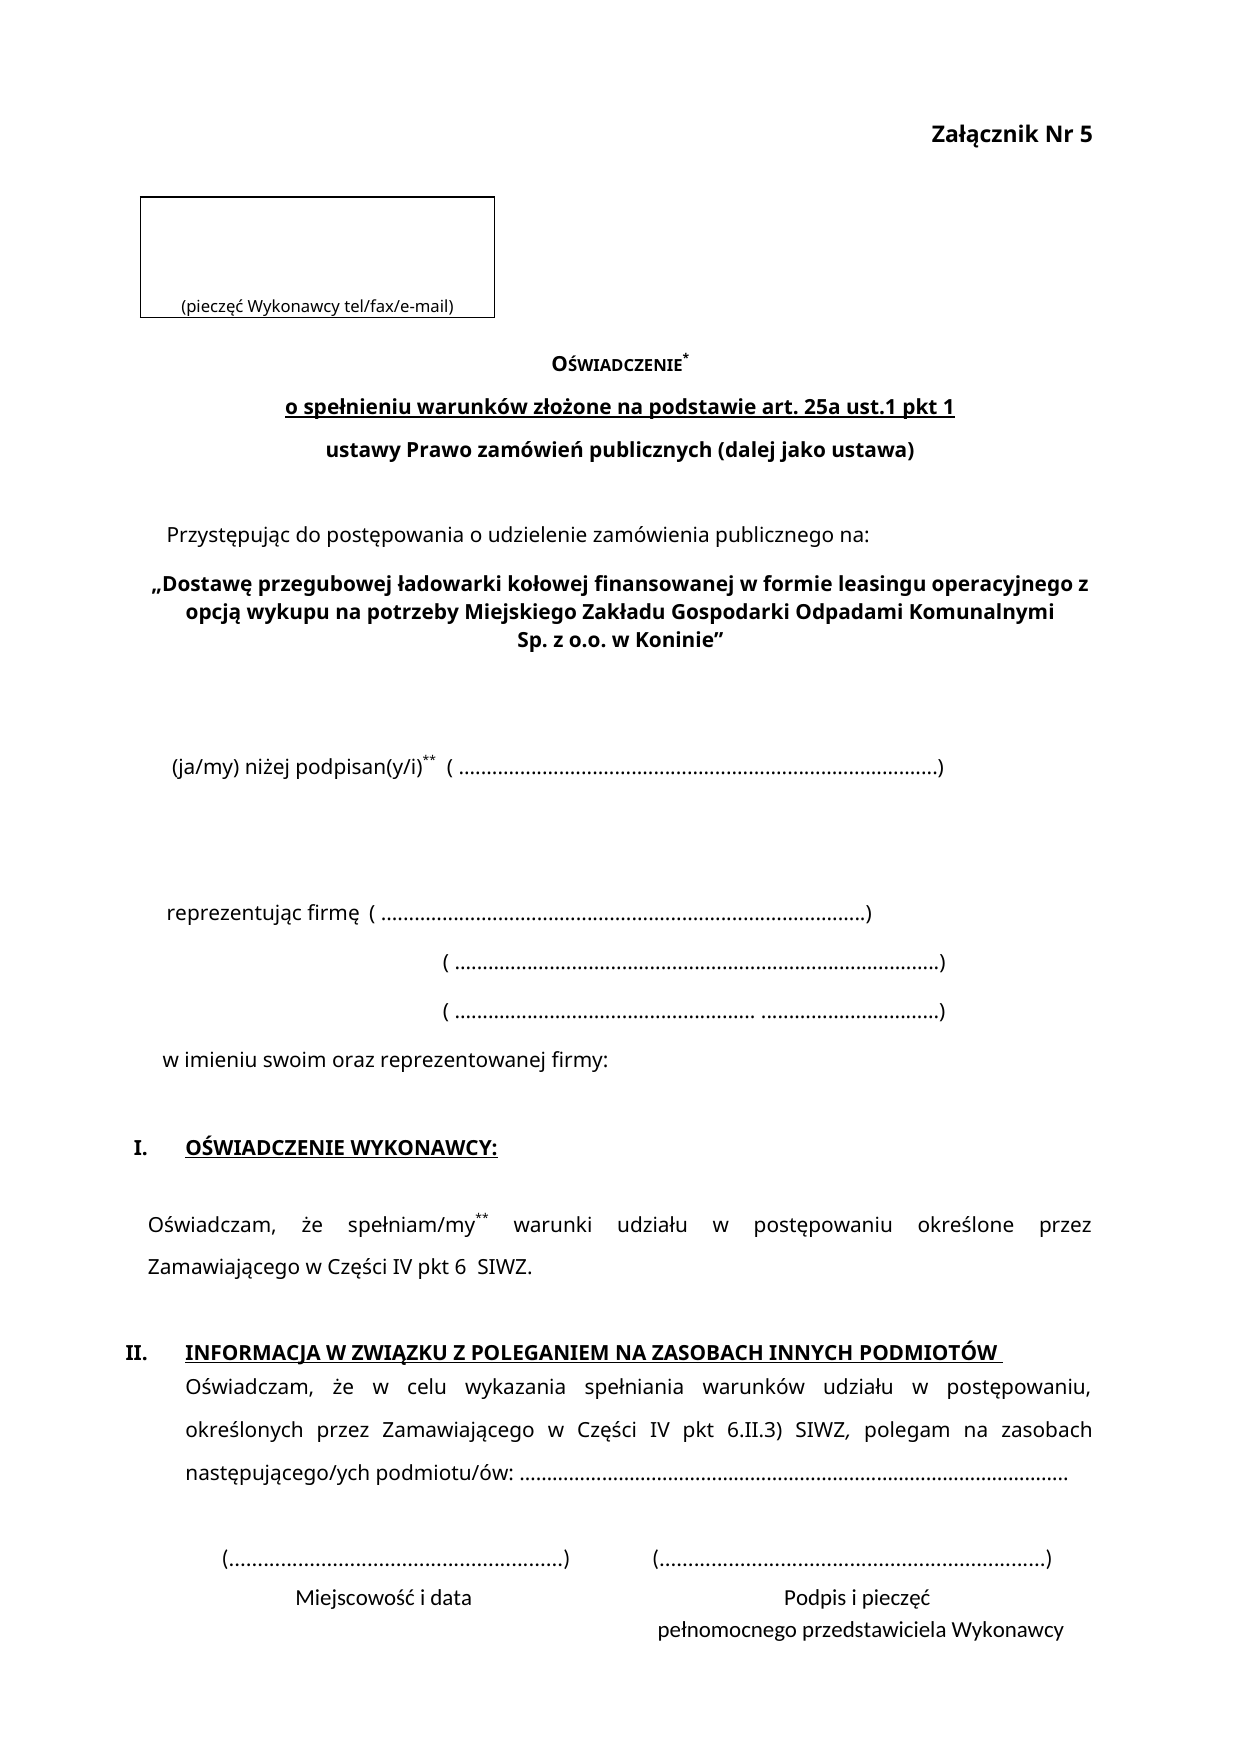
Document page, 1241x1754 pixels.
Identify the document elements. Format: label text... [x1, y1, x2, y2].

text Przystępując do postępowania o udzielenie zamówienia publicznego na: [166, 520, 1093, 548]
text reprezentując firmę ( .......................................................................................) [166, 898, 1093, 927]
text Oświadczam, że w celu wykazania spełniania warunków udziału w postępowaniu, określonych przez Zamawiającego w Części IV pkt 6.II.3) SIWZ, polegam na zasobach następującego/ych podmiotu/ów: ……………………………………………………..……………………………….. [185, 1372, 1093, 1486]
list OŚWIADCZENIE WYKONAWCY: [148, 1133, 1093, 1161]
text (ja/my) niżej podpisan(y/i)** ( ......................................................................................) [166, 752, 1093, 780]
table_header (pieczęć Wykonawcy tel/fax/e-mail) [141, 198, 494, 317]
text „Dostawę przegubowej ładowarki kołowej finansowanej w formie leasingu operacyjnego z opcją wykupu na potrzeby Miejskiego Zakładu Gospodarki Odpadami Komunalnymi [148, 569, 1093, 626]
text Sp. z o.o. w Koninie” [148, 626, 1093, 654]
text Oświadczenie* [148, 349, 1093, 378]
text ( .......................................................................................) [383, 947, 1093, 976]
text ustawy Prawo zamówień publicznych (dalej jako ustawa) [148, 435, 1093, 463]
text w imieniu swoim oraz reprezentowanej firmy: [162, 1045, 1093, 1073]
list INFORMACJA W ZWIĄZKU Z POLEGANIEM NA ZASOBACH INNYCH PODMIOTÓW [148, 1338, 1093, 1366]
text o spełnieniu warunków złożone na podstawie art. 25a ust.1 pkt 1 [148, 392, 1093, 421]
text Oświadczam, że spełniam/my** warunki udziału w postępowaniu określone przez Zamawiającego w Części IV pkt 6 SIWZ. [148, 1210, 1093, 1281]
text ( ...................................................... ................................) [383, 996, 1093, 1024]
text Załącznik Nr 5 [148, 118, 1093, 149]
